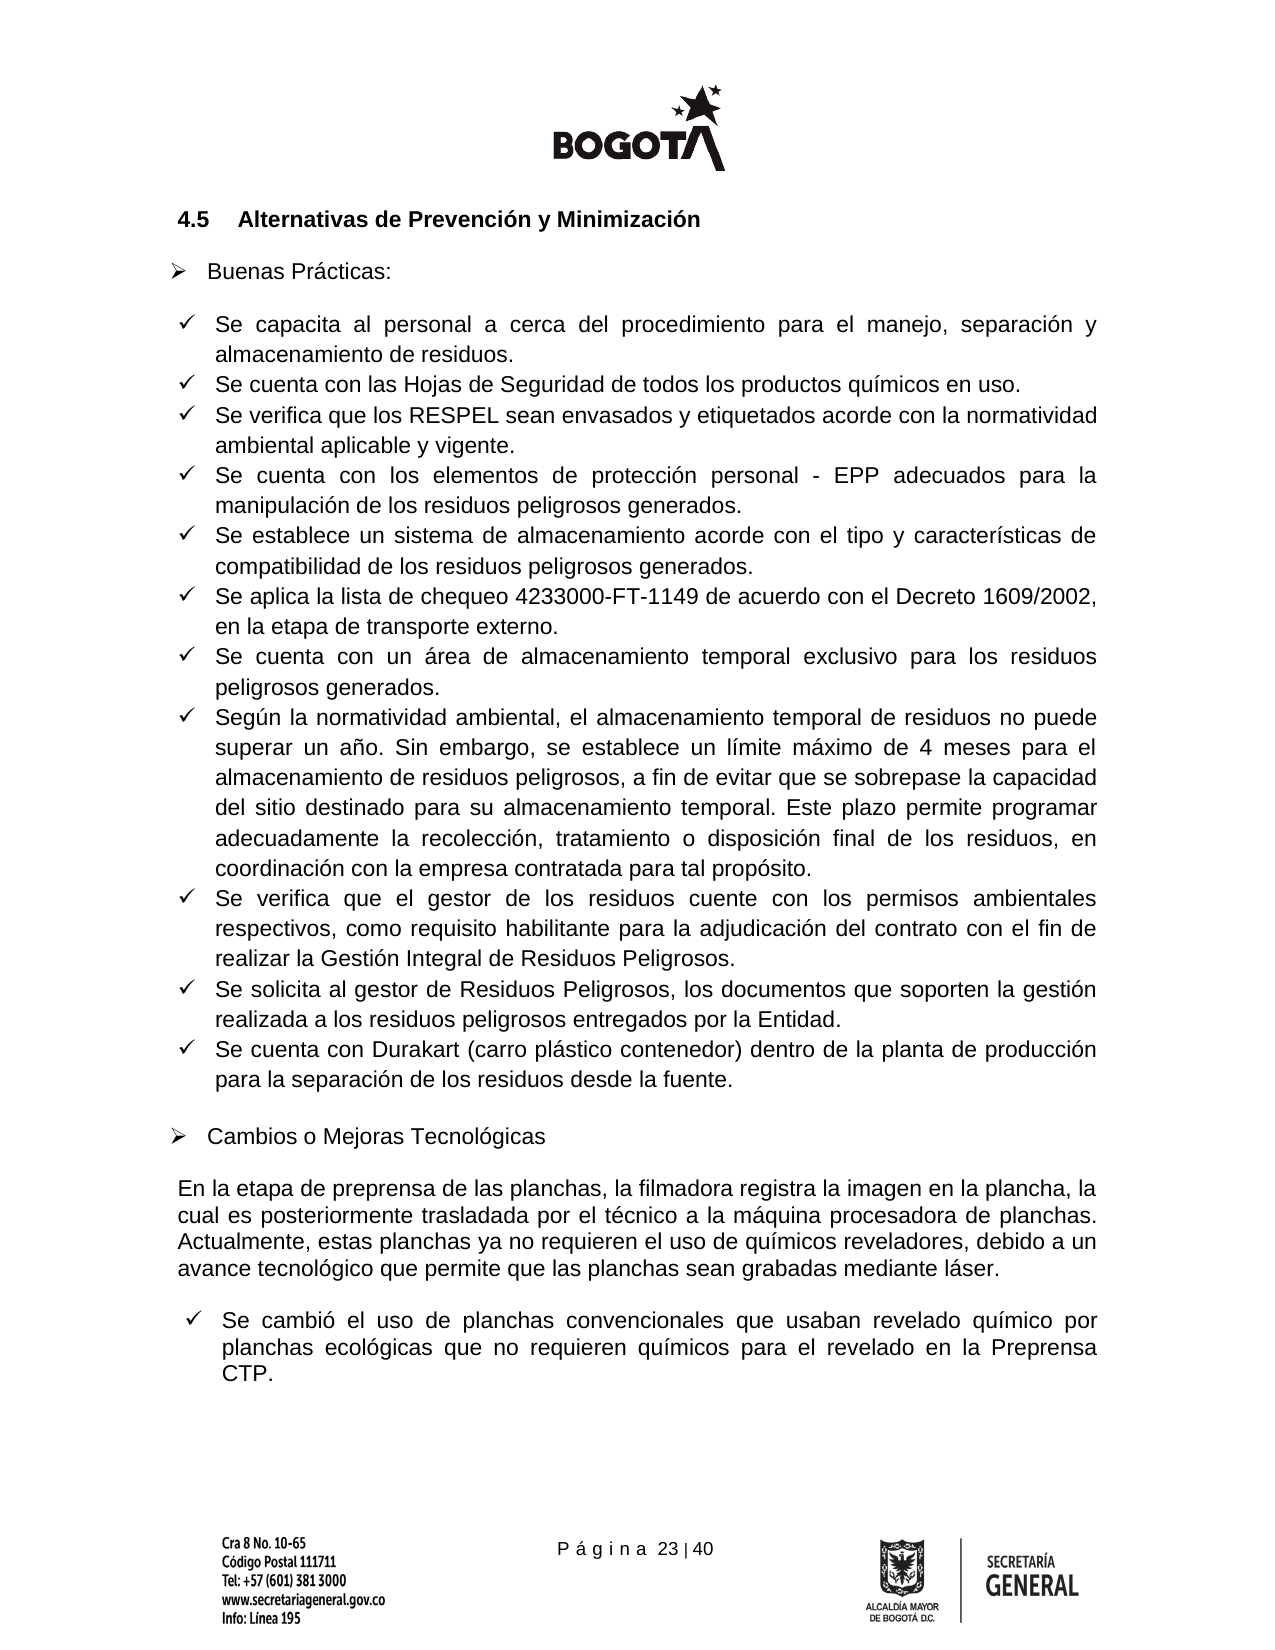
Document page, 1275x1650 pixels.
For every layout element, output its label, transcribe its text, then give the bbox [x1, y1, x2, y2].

picture [540, 76, 735, 181]
picture [807, 1513, 1126, 1650]
list Se cambió el uso de planchas convencionales que usaban revelado químico por planchas ecológicas que no requieren químicos para el revelado en la Preprensa CTP. [184, 1307, 1098, 1386]
list Se establece un sistema de almacenamiento acorde con el tipo y características de compatibilidad de los residuos peligrosos generados. [177, 522, 1098, 579]
subtitle Alternativas de Prevención y Minimización [177, 206, 1098, 232]
list Buenas Prácticas: [169, 258, 1098, 284]
list Se cuenta con Durakart (carro plástico contenedor) dentro de la planta de producción para la separación de los residuos desde la fuente. [177, 1036, 1098, 1092]
list Se cuenta con las Hojas de Seguridad de todos los productos químicos en uso. [177, 371, 1098, 398]
list Según la normatividad ambiental, el almacenamiento temporal de residuos no puede superar un año. Sin embargo, se establece un límite máximo de 4 meses para el almacenamiento de residuos peligrosos, a fin de evitar que se sobrepase la capacidad del sitio destinado para su almacenamiento temporal. Este plazo permite programar adecuadamente la recolección, tratamiento o disposición final de los residuos, en coordinación con la empresa contratada para tal propósito. [177, 704, 1098, 881]
picture [149, 1513, 505, 1650]
list Se capacita al personal a cerca del procedimiento para el manejo, separación y almacenamiento de residuos. [177, 311, 1098, 367]
list Se cuenta con un área de almacenamiento temporal exclusivo para los residuos peligrosos generados. [177, 643, 1098, 700]
list Se aplica la lista de chequeo 4233000-FT-1149 de acuerdo con el Decreto 1609/2002, en la etapa de transporte externo. [177, 583, 1098, 639]
list Se verifica que el gestor de los residuos cuente con los permisos ambientales respectivos, como requisito habilitante para la adjudicación del contrato con el fin de realizar la Gestión Integral de Residuos Peligrosos. [177, 885, 1098, 972]
list Se verifica que los RESPEL sean envasados y etiquetados acorde con la normatividad ambiental aplicable y vigente. [177, 402, 1098, 458]
list Cambios o Mejoras Tecnológicas [169, 1123, 1098, 1149]
list Se solicita al gestor de Residuos Peligrosos, los documentos que soporten la gestión realizada a los residuos peligrosos entregados por la Entidad. [177, 976, 1098, 1032]
text En la etapa de preprensa de las planchas, la filmadora registra la imagen en la plancha, la cual es posteriormente trasladada por el técnico a la máquina procesadora de planchas. Actualmente, estas planchas ya no requieren el uso de químicos reveladores, debido a un avance tecnológico que permite que las planchas sean grabadas mediante láser. [177, 1175, 1098, 1281]
list Se cuenta con los elementos de protección personal - EPP adecuados para la manipulación de los residuos peligrosos generados. [177, 462, 1098, 518]
